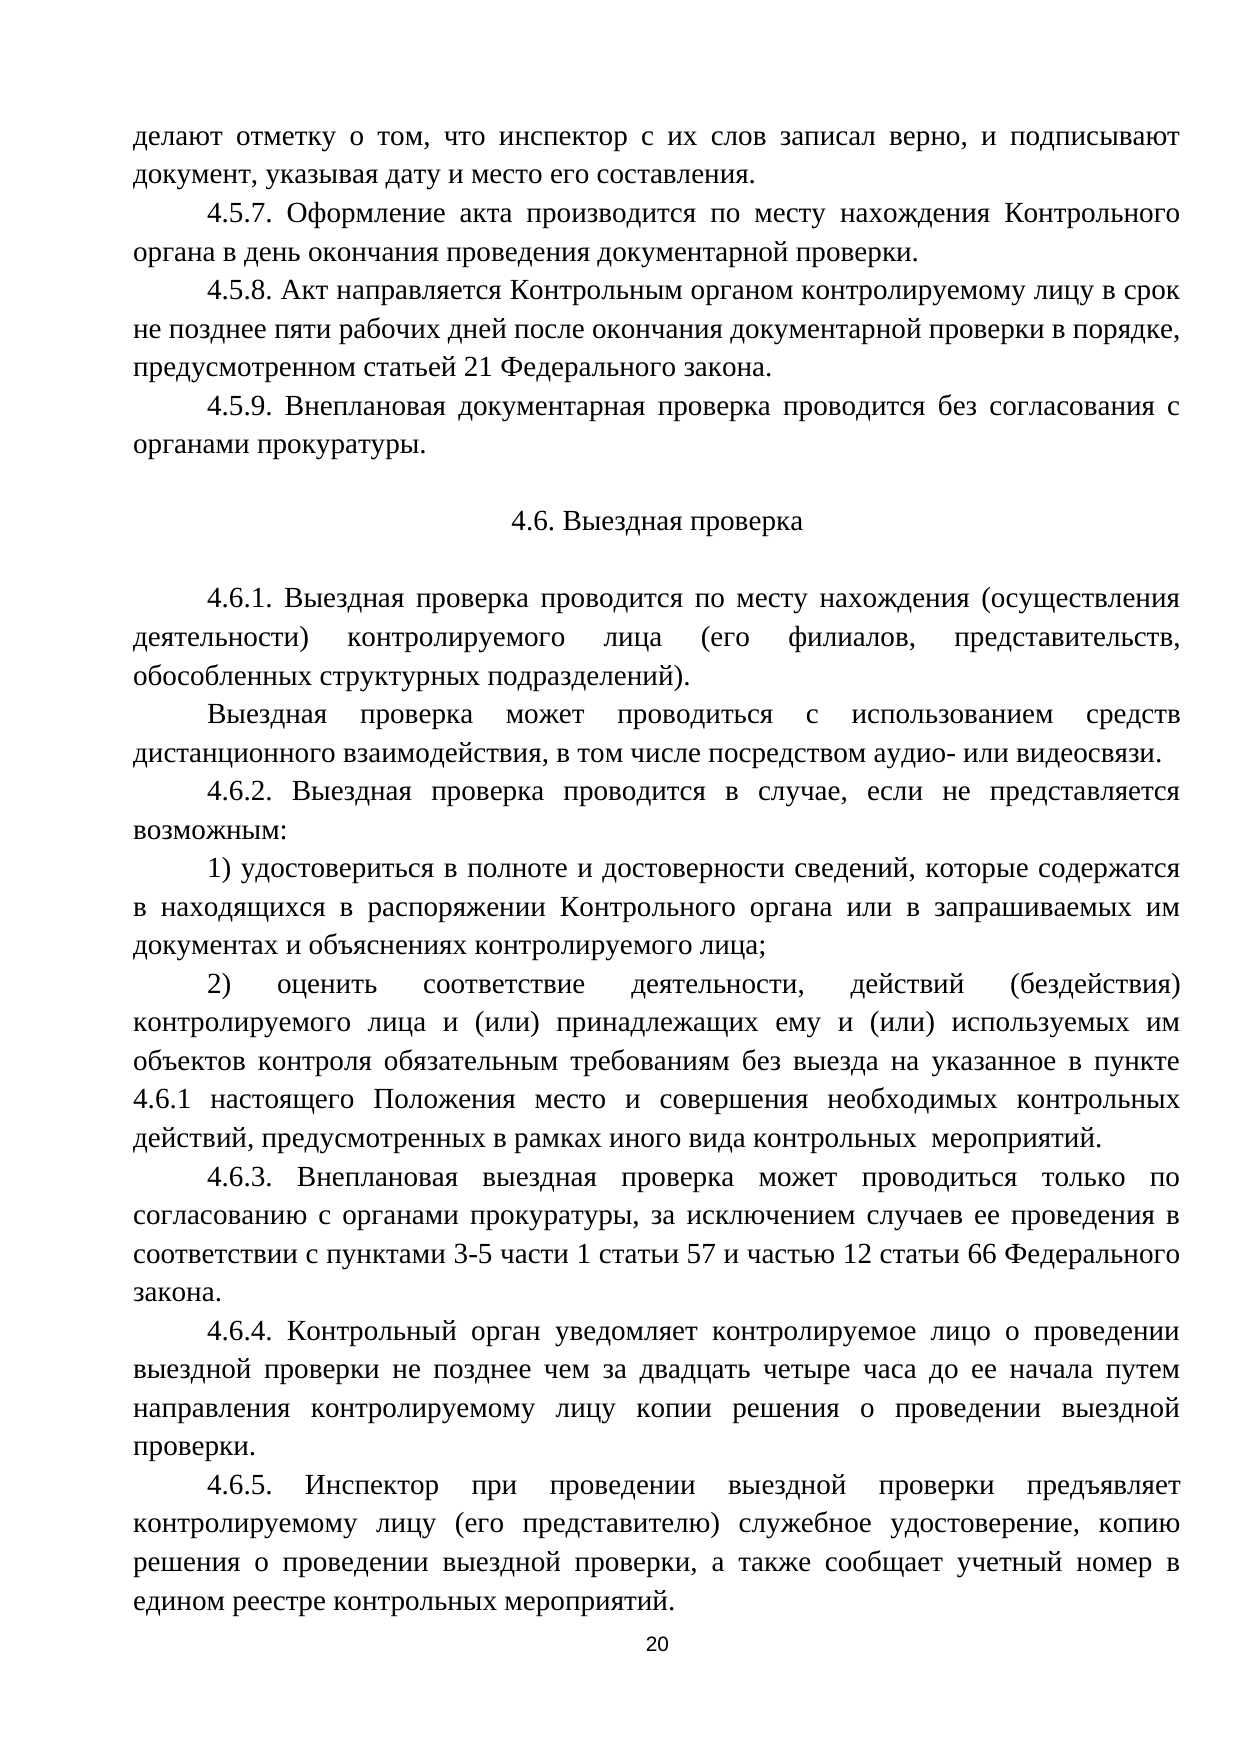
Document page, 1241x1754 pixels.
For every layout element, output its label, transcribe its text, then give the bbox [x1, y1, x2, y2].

text 1) удостовериться в полноте и достоверности сведений, которые содержатся в находящихся в распоряжении Контрольного органа или в запрашиваемых им документах и объяснениях контролируемого лица; [133, 850, 1181, 961]
text 4.6.1. Выездная проверка проводится по месту нахождения (осуществления деятельности) контролируемого лица (его филиалов, представительств, обособленных структурных подразделений). [133, 581, 1181, 691]
text 4.6.2. Выездная проверка проводится в случае, если не представляется возможным: [133, 773, 1181, 845]
text 4.6.4. Контрольный орган уведомляет контролируемое лицо о проведении выездной проверки не позднее чем за двадцать четыре часа до ее начала путем направления контролируемому лицу копии решения о проведении выездной проверки. [133, 1313, 1181, 1462]
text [133, 118, 1181, 190]
text 4.6.3. Внеплановая выездная проверка может проводиться только по согласованию с органами прокуратуры, за исключением случаев ее проведения в соответствии с пунктами 3-5 части 1 статьи 57 и частью 12 статьи 66 Федерального закона. [133, 1159, 1181, 1308]
text 4.6.5. Инспектор при проведении выездной проверки предъявляет контролируемому лицу (его представителю) служебное удостоверение, копию решения о проведении выездной проверки, а также сообщает учетный номер в едином реестре контрольных мероприятий. [133, 1467, 1181, 1616]
text Выездная проверка может проводиться с использованием средств дистанционного взаимодействия, в том числе посредством аудио- или видеосвязи. [133, 696, 1181, 768]
text 4.5.8. Акт направляется Контрольным органом контролируемому лицу в срок не позднее пяти рабочих дней после окончания документарной проверки в порядке, предусмотренном статьей 21 Федерального закона. [133, 272, 1181, 383]
text 4.5.9. Внеплановая документарная проверка проводится без согласования с органами прокуратуры. [133, 388, 1181, 460]
text 4.6. Выездная проверка [133, 503, 1181, 537]
text 2) оценить соответствие деятельности, действий (бездействия) контролируемого лица и (или) принадлежащих ему и (или) используемых им объектов контроля обязательным требованиям без выезда на указанное в пункте 4.6.1 настоящего Положения место и совершения необходимых контрольных действий, предусмотренных в рамках иного вида контрольных мероприятий. [133, 966, 1181, 1154]
text 4.5.7. Оформление акта производится по месту нахождения Контрольного органа в день окончания проведения документарной проверки. [133, 195, 1181, 267]
